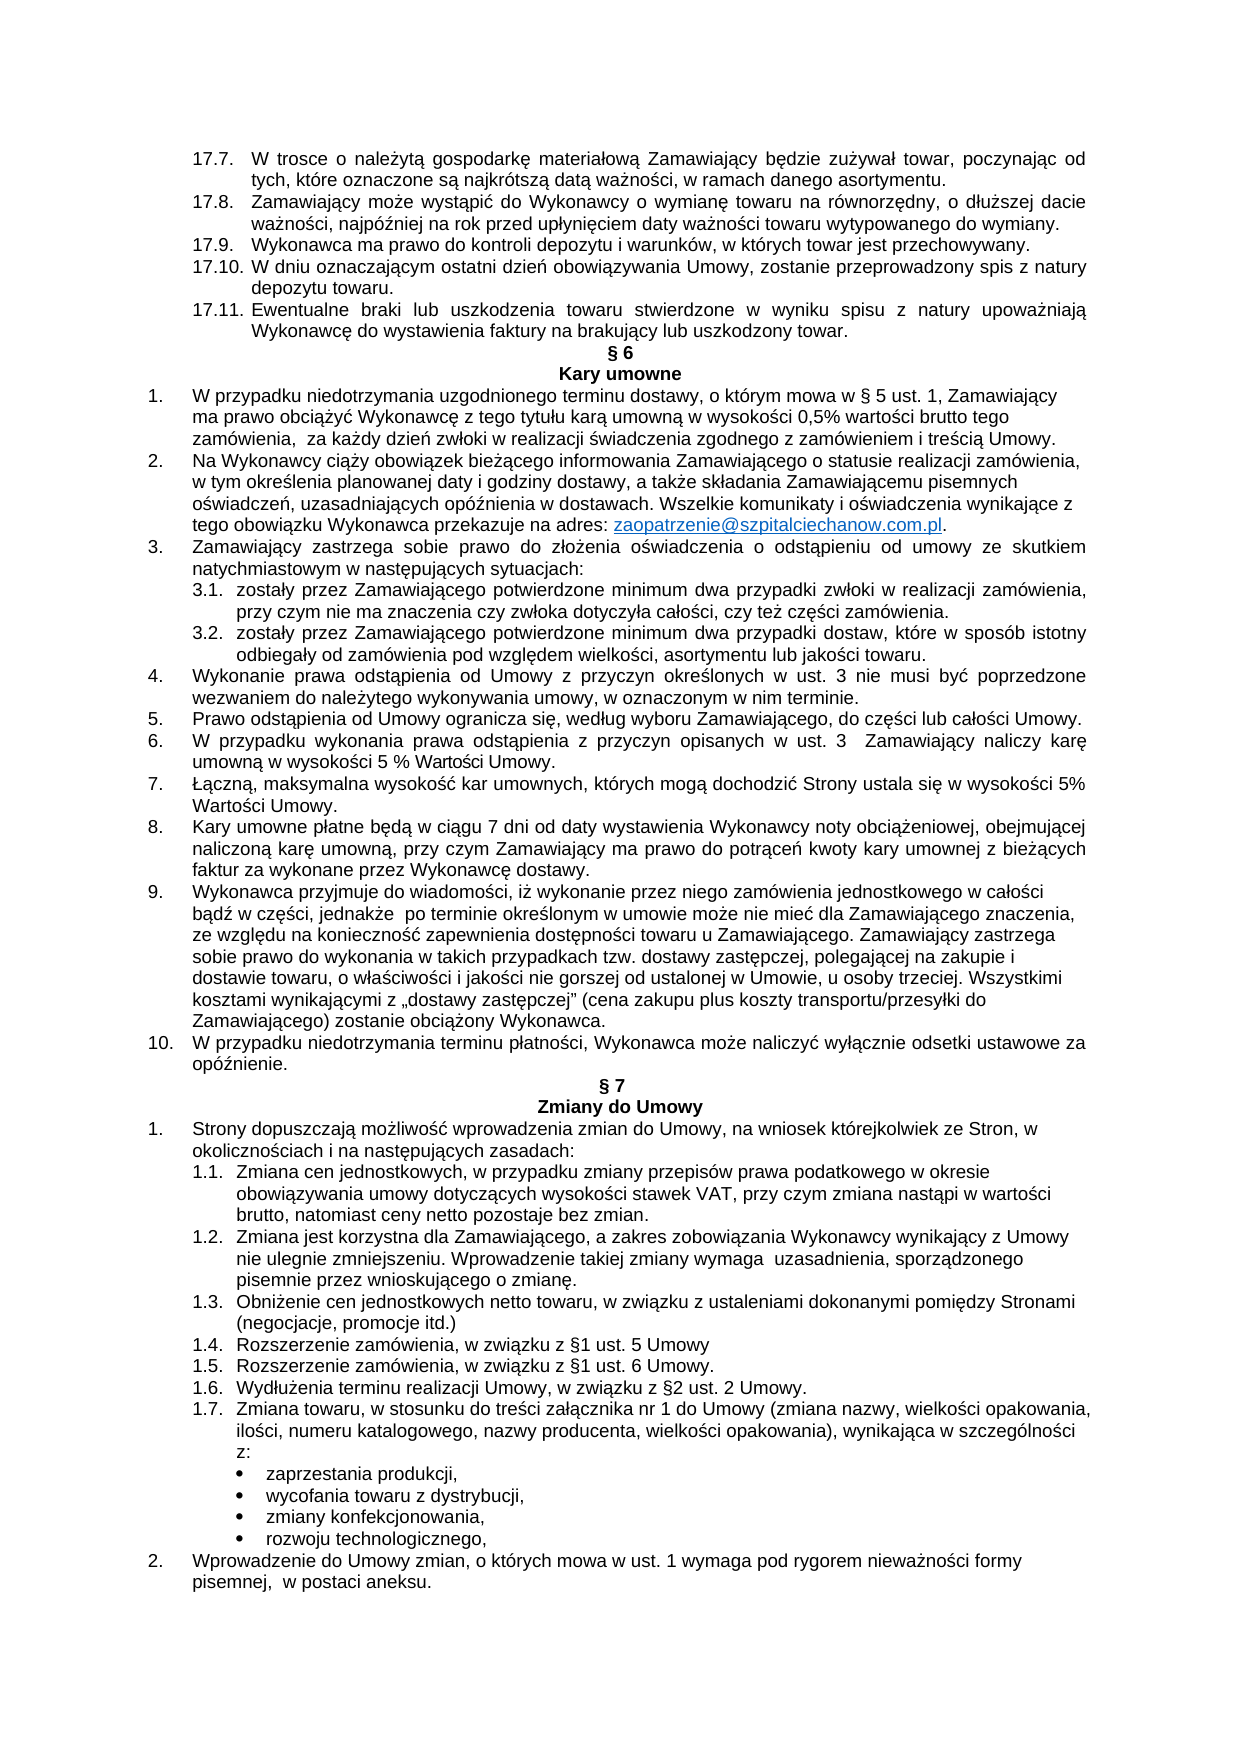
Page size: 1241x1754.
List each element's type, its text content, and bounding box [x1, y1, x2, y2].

list W trosce o należytą gospodarkę materiałową Zamawiający będzie zużywał towar, poczynając od tych, które oznaczone są najkrótszą datą ważności, w ramach danego asortymentu. [192, 148, 1087, 191]
list W przypadku niedotrzymania terminu płatności, Wykonawca może naliczyć wyłącznie odsetki ustawowe za opóźnienie. [148, 1032, 1087, 1075]
list Zamawiający zastrzega sobie prawo do złożenia oświadczenia o odstąpieniu od umowy ze skutkiem natychmiastowym w następujących sytuacjach: [148, 536, 1087, 579]
text Kary umowne [148, 363, 1093, 385]
list Wykonanie prawa odstąpienia od Umowy z przyczyn określonych w ust. 3 nie musi być poprzedzone wezwaniem do należytego wykonywania umowy, w oznaczonym w nim terminie. [148, 665, 1087, 708]
list Prawo odstąpienia od Umowy ogranicza się, według wyboru Zamawiającego, do części lub całości Umowy. [148, 708, 1087, 730]
list W przypadku wykonania prawa odstąpienia z przyczyn opisanych w ust. 3 Zamawiający naliczy karę umowną w wysokości 5 % Wartości Umowy. [148, 730, 1087, 773]
list Zmiana jest korzystna dla Zamawiającego, a zakres zobowiązania Wykonawcy wynikający z Umowy nie ulegnie zmniejszeniu. Wprowadzenie takiej zmiany wymaga uzasadnienia, sporządzonego pisemnie przez wnioskującego o zmianę. [192, 1226, 1093, 1290]
list Rozszerzenie zamówienia, w związku z §1 ust. 6 Umowy. [192, 1355, 1093, 1377]
text Zmiany do Umowy [148, 1096, 1093, 1118]
list Obniżenie cen jednostkowych netto towaru, w związku z ustaleniami dokonanymi pomiędzy Stronami (negocjacje, promocje itd.) [192, 1290, 1093, 1333]
list Strony dopuszczają możliwość wprowadzenia zmian do Umowy, na wniosek którejkolwiek ze Stron, w okolicznościach i na następujących zasadach: [148, 1118, 1107, 1161]
list Zmiana cen jednostkowych, w przypadku zmiany przepisów prawa podatkowego w okresie obowiązywania umowy dotyczących wysokości stawek VAT, przy czym zmiana nastąpi w wartości brutto, natomiast ceny netto pozostaje bez zmian. [192, 1161, 1093, 1226]
list Na Wykonawcy ciąży obowiązek bieżącego informowania Zamawiającego o statusie realizacji zamówienia, w tym określenia planowanej daty i godziny dostawy, a także składania Zamawiającemu pisemnych oświadczeń, uzasadniających opóźnienia w dostawach. Wszelkie komunikaty i oświadczenia wynikające z tego obowiązku Wykonawca przekazuje na adres: zaopatrzenie@szpitalciechanow.com.pl. [148, 449, 1087, 536]
list zmiany konfekcjonowania, [236, 1506, 1093, 1528]
list zostały przez Zamawiającego potwierdzone minimum dwa przypadki dostaw, które w sposób istotny odbiegały od zamówienia pod względem wielkości, asortymentu lub jakości towaru. [192, 622, 1087, 665]
list Wprowadzenie do Umowy zmian, o których mowa w ust. 1 wymaga pod rygorem nieważności formy pisemnej, w postaci aneksu. [148, 1549, 1093, 1593]
text § 7 [148, 1075, 1076, 1096]
list Rozszerzenie zamówienia, w związku z §1 ust. 5 Umowy [192, 1333, 1093, 1355]
list Kary umowne płatne będą w ciągu 7 dni od daty wystawienia Wykonawcy noty obciążeniowej, obejmującej naliczoną karę umowną, przy czym Zamawiający ma prawo do potrąceń kwoty kary umownej z bieżących faktur za wykonane przez Wykonawcę dostawy. [148, 816, 1087, 881]
list Zamawiający może wystąpić do Wykonawcy o wymianę towaru na równorzędny, o dłuższej dacie ważności, najpóźniej na rok przed upłynięciem daty ważności towaru wytypowanego do wymiany. [192, 191, 1087, 234]
list zostały przez Zamawiającego potwierdzone minimum dwa przypadki zwłoki w realizacji zamówienia, przy czym nie ma znaczenia czy zwłoka dotyczyła całości, czy też części zamówienia. [192, 579, 1087, 622]
list W dniu oznaczającym ostatni dzień obowiązywania Umowy, zostanie przeprowadzony spis z natury depozytu towaru. [192, 255, 1087, 298]
list zaprzestania produkcji, [236, 1463, 1093, 1484]
list rozwoju technologicznego, [236, 1528, 1093, 1549]
list Wydłużenia terminu realizacji Umowy, w związku z §2 ust. 2 Umowy. [192, 1377, 1093, 1398]
list Zmiana towaru, w stosunku do treści załącznika nr 1 do Umowy (zmiana nazwy, wielkości opakowania, ilości, numeru katalogowego, nazwy producenta, wielkości opakowania), wynikająca w szczególności z: [192, 1398, 1093, 1463]
list Ewentualne braki lub uszkodzenia towaru stwierdzone w wyniku spisu z natury upoważniają Wykonawcę do wystawienia faktury na brakujący lub uszkodzony towar. [192, 298, 1087, 342]
list Wykonawca przyjmuje do wiadomości, iż wykonanie przez niego zamówienia jednostkowego w całości bądź w części, jednakże po terminie określonym w umowie może nie mieć dla Zamawiającego znaczenia, ze względu na konieczność zapewnienia dostępności towaru u Zamawiającego. Zamawiający zastrzega sobie prawo do wykonania w takich przypadkach tzw. dostawy zastępczej, polegającej na zakupie i dostawie towaru, o właściwości i jakości nie gorszej od ustalonej w Umowie, u osoby trzeciej. Wszystkimi kosztami wynikającymi z „dostawy zastępczej” (cena zakupu plus koszty transportu/przesyłki do Zamawiającego) zostanie obciążony Wykonawca. [148, 881, 1087, 1032]
text § 6 [148, 342, 1093, 363]
list W przypadku niedotrzymania uzgodnionego terminu dostawy, o którym mowa w § 5 ust. 1, Zamawiający ma prawo obciążyć Wykonawcę z tego tytułu karą umowną w wysokości 0,5% wartości brutto tego zamówienia, za każdy dzień zwłoki w realizacji świadczenia zgodnego z zamówieniem i treścią Umowy. [148, 385, 1087, 449]
list Wykonawca ma prawo do kontroli depozytu i warunków, w których towar jest przechowywany. [192, 234, 1087, 255]
list Łączną, maksymalna wysokość kar umownych, których mogą dochodzić Strony ustala się w wysokości 5% Wartości Umowy. [148, 773, 1087, 816]
list wycofania towaru z dystrybucji, [236, 1484, 1093, 1506]
